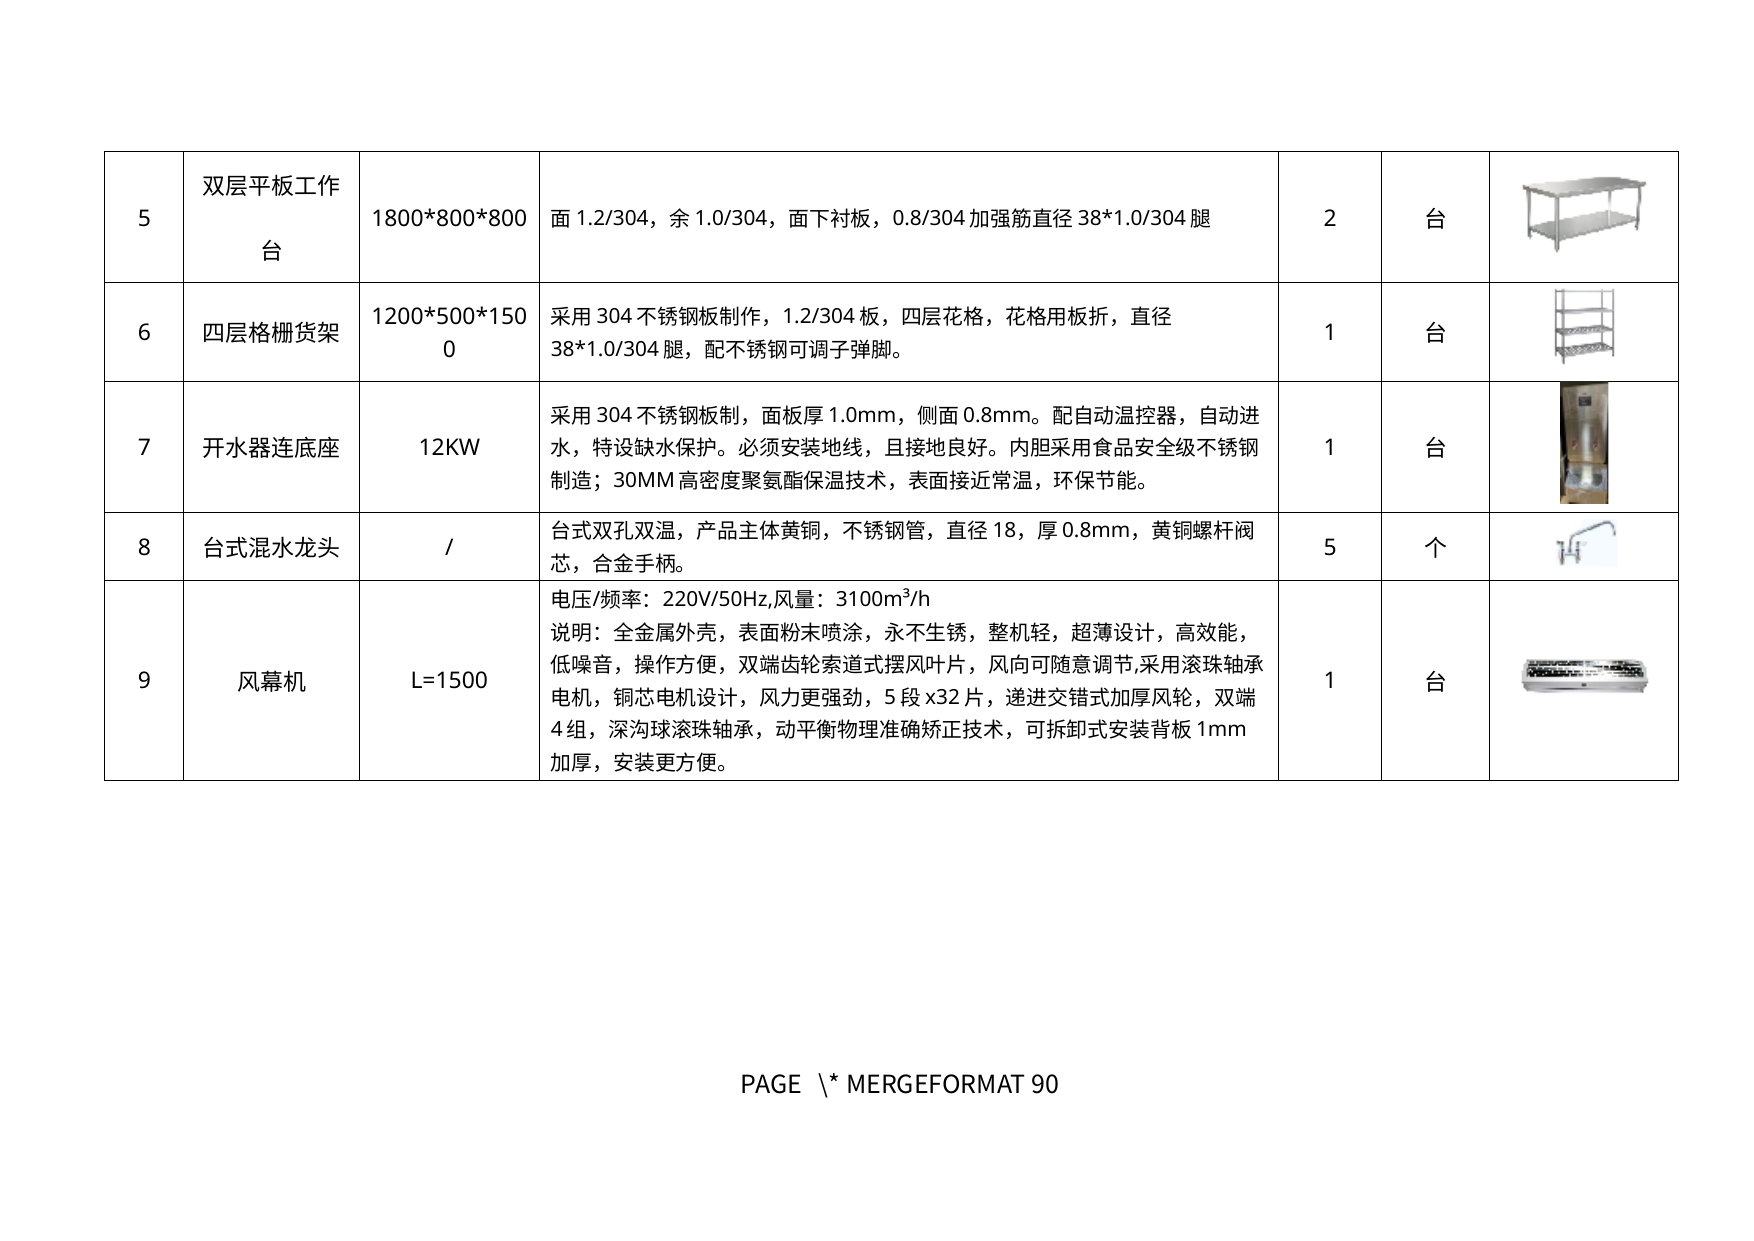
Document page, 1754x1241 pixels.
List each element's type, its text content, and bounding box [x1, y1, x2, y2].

table_cell 四层格栅货架 [184, 283, 359, 381]
picture [1560, 381, 1609, 504]
table_cell [1490, 513, 1678, 579]
table_cell [1490, 581, 1678, 779]
table_cell [1490, 152, 1678, 282]
table_cell 双层平板工作台 [184, 152, 359, 282]
table_cell 2 [1279, 152, 1381, 282]
picture [1542, 513, 1627, 575]
table_cell L=1500 [360, 581, 539, 779]
table_cell 7 [105, 382, 183, 512]
table_cell 1800*800*800 [360, 152, 539, 282]
table_cell 风幕机 [184, 581, 359, 779]
table_cell 台式双孔双温，产品主体黄铜，不锈钢管，直径18，厚0.8mm，黄铜螺杆阀芯，合金手柄。 [540, 513, 1278, 579]
table_cell 台 [1382, 283, 1489, 381]
table_cell 5 [105, 152, 183, 282]
table_cell [1490, 382, 1678, 512]
table_cell 1 [1279, 382, 1381, 512]
table_cell 9 [105, 581, 183, 779]
table_cell 6 [105, 283, 183, 381]
picture [1519, 647, 1649, 701]
table_cell 台式混水龙头 [184, 513, 359, 579]
table_cell 个 [1382, 513, 1489, 579]
table_cell 开水器连底座 [184, 382, 359, 512]
picture [1549, 283, 1619, 366]
table_cell 1 [1279, 581, 1381, 779]
table_cell 1200*500*1500 [360, 283, 539, 381]
table_cell / [360, 513, 539, 579]
table_cell 电压/频率：220V/50Hz,风量：3100m³/h 说明：全金属外壳，表面粉末喷涂，永不生锈，整机轻，超薄设计，高效能，低噪音，操作方便，双端齿轮索道式摆风叶片，风向可随意调节,采用滚珠轴承电机，铜芯电机设计，风力更强劲，5段x32片，递进交错式加厚风轮，双端4组，深沟球滚珠轴承，动平衡物理准确矫正技术，可拆卸式安装背板1mm加厚，安装更方便。 [540, 581, 1278, 779]
picture [1517, 168, 1651, 256]
table_cell 采用304不锈钢板制作，1.2/304板，四层花格，花格用板折，直径38*1.0/304腿，配不锈钢可调子弹脚。 [540, 283, 1278, 381]
table_cell 台 [1382, 152, 1489, 282]
table_cell 采用304不锈钢板制，面板厚1.0mm，侧面0.8mm。配自动温控器，自动进水，特设缺水保护。必须安装地线，且接地良好。内胆采用食品安全级不锈钢制造；30MM高密度聚氨酯保温技术，表面接近常温，环保节能。 [540, 382, 1278, 512]
table_cell 台 [1382, 581, 1489, 779]
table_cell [540, 152, 1278, 282]
table_cell 12KW [360, 382, 539, 512]
table_cell 1 [1279, 283, 1381, 381]
table_cell 5 [1279, 513, 1381, 579]
table_cell 台 [1382, 382, 1489, 512]
table_cell 8 [105, 513, 183, 579]
table_cell [1490, 283, 1678, 381]
